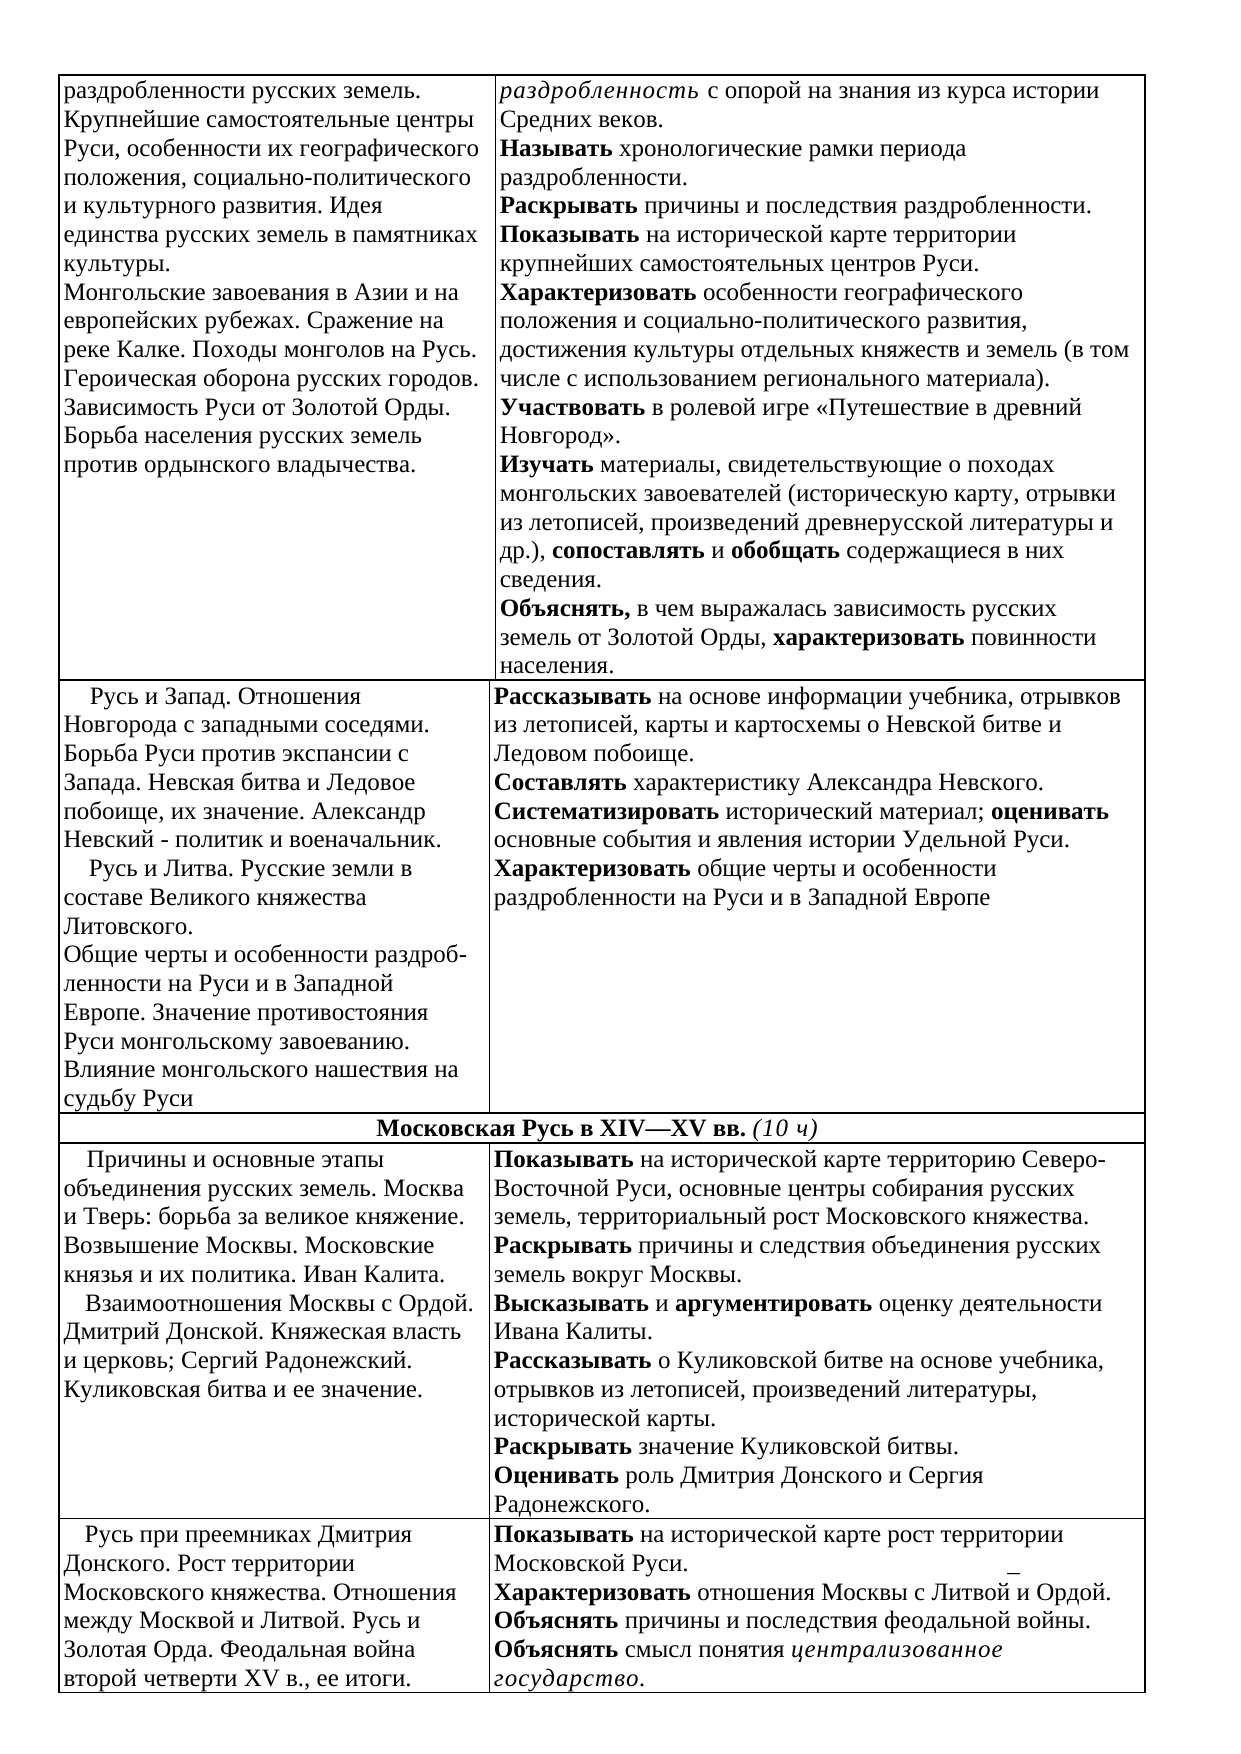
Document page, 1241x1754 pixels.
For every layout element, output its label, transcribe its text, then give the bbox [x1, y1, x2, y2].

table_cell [496, 76, 1144, 679]
table_cell Московская Русь в XIV—XV вв. (10 ч) [60, 1114, 1144, 1142]
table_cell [60, 76, 495, 679]
table_cell Рассказывать на основе информации учебника, отрывков из летописей, карты и картосхемы о Невской битве и Ледовом побоище. Составлять характеристику Александра Невского. Систематизировать исторический материал; оценивать основные события и явления истории Удельной Руси. Характеризовать общие черты и особенности раздробленности на Руси и в Западной Европе [490, 681, 1144, 1112]
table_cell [60, 1519, 489, 1692]
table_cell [490, 1519, 1144, 1692]
table_cell Русь и Запад. Отношения Новгорода с западными соседями. Борьба Руси против экспансии с Запада. Невская битва и Ледовое побоище, их значение. Александр Невский - политик и военачальник. Русь и Литва. Русские земли в составе Великого княжества Литовского. Общие черты и особенности раздробленности на Руси и в Западной Европе. Значение противостояния Руси монгольскому завоеванию. Влияние монгольского нашествия на судьбу Руси [60, 681, 489, 1112]
table_cell Показывать на исторической карте территорию Северо-Восточной Руси, основные центры собирания русских земель, территориальный рост Московского княжества. Раскрывать причины и следствия объединения русских земель вокруг Москвы. Высказывать и аргументировать оценку деятельности Ивана Калиты. Рассказывать о Куликовской битве на основе учебника, отрывков из летописей, произведений литературы, исторической карты. Раскрывать значение Куликовской битвы. Оценивать роль Дмитрия Донского и Сергия Радонежского. [490, 1144, 1144, 1518]
table_cell Причины и основные этапы объединения русских земель. Москва и Тверь: борьба за великое княжение. Возвышение Москвы. Московские князья и их политика. Иван Калита. Взаимоотношения Москвы с Ордой. Дмитрий Донской. Княжеская власть и церковь; Сергий Радонежский. Куликовская битва и ее значение. [60, 1144, 489, 1518]
